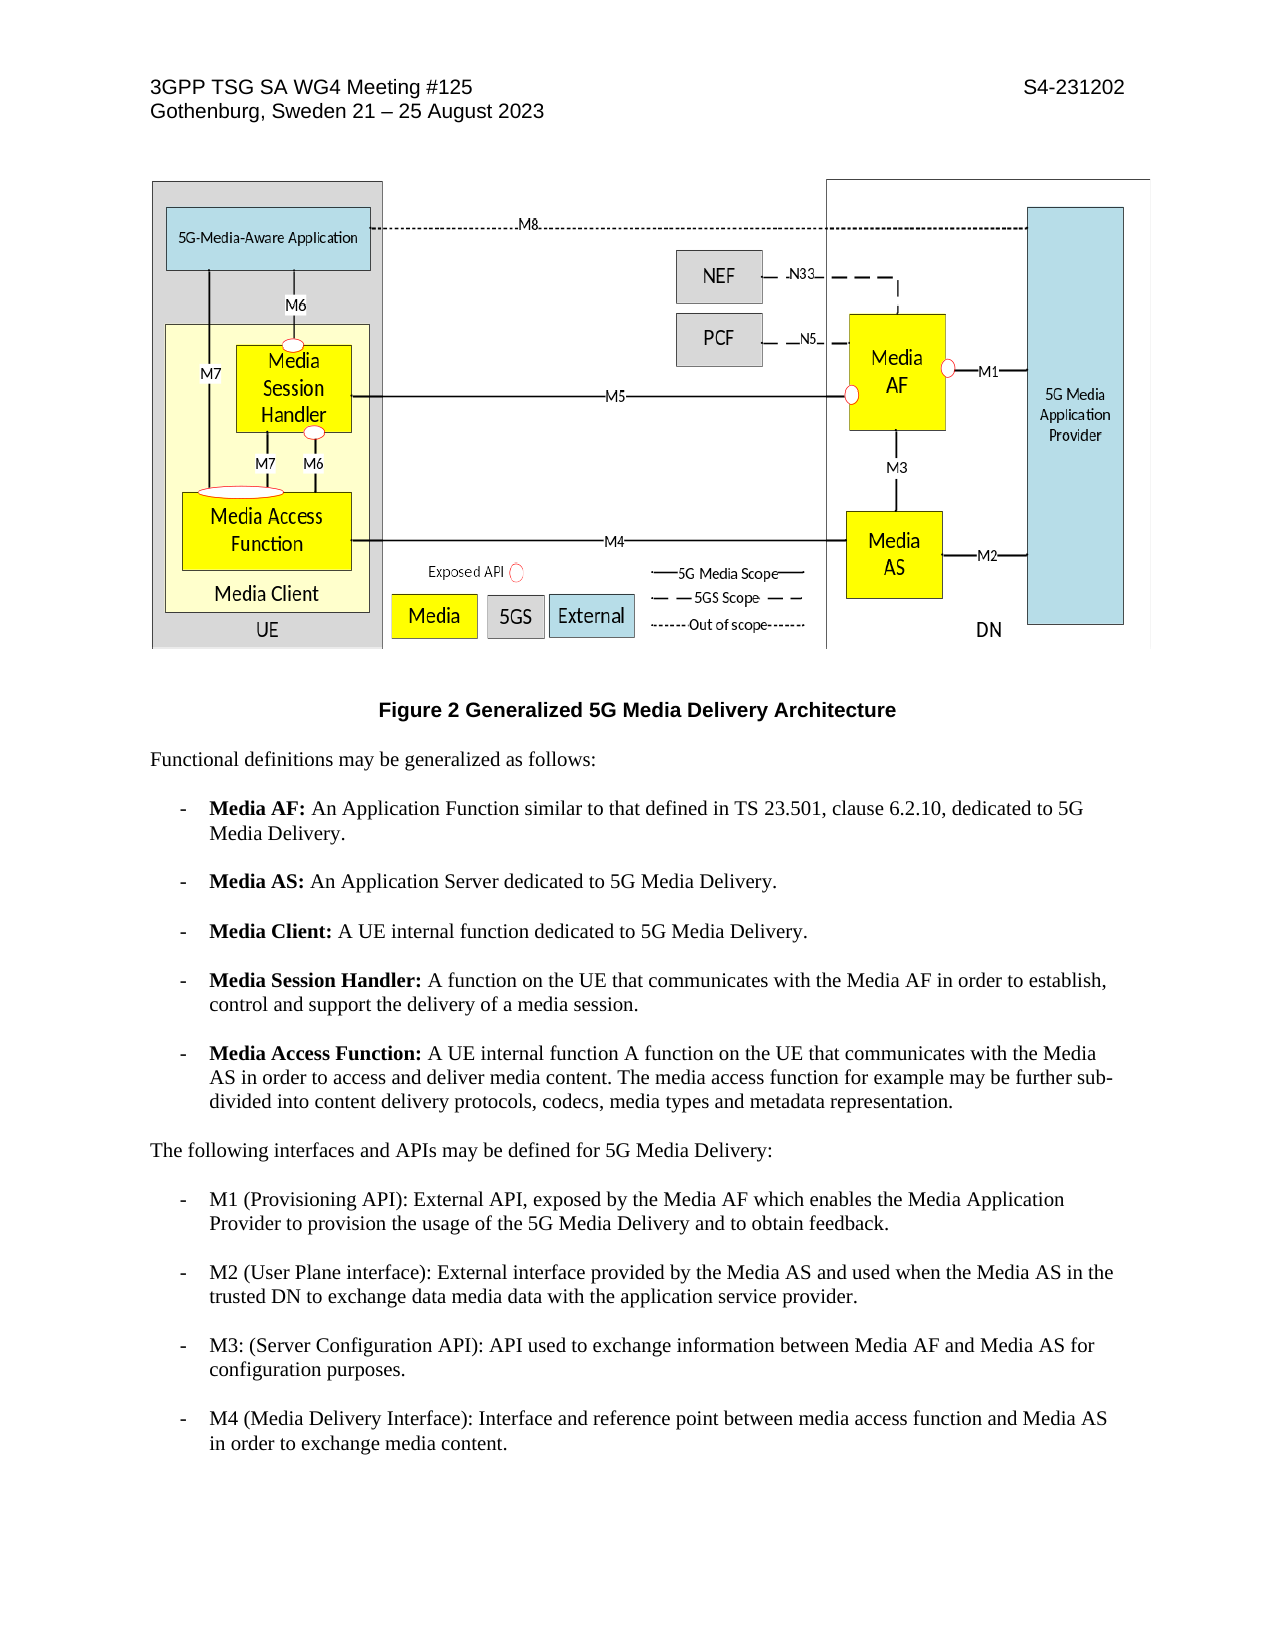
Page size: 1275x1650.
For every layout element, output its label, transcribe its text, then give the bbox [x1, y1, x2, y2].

text - M4 (Media Delivery Interface): Interface and reference point between media access function and Media AS in order to exchange media content. [179, 1406, 1125, 1454]
text The following interfaces and APIs may be defined for 5G Media Delivery: [150, 1138, 1125, 1162]
text - Media AF: An Application Function similar to that defined in TS 23.501, clause 6.2.10, dedicated to 5G Media Delivery. [179, 796, 1125, 844]
text - Media Access Function: A UE internal function A function on the UE that communicates with the Media AS in order to access and deliver media content. The media access function for example may be further sub-divided into content delivery protocols, codecs, media types and metadata representation. [179, 1041, 1125, 1113]
text - M2 (User Plane interface): External interface provided by the Media AS and used when the Media AS in the trusted DN to exchange data media data with the application service provider. [179, 1260, 1125, 1308]
text Functional definitions may be generalized as follows: [150, 747, 1125, 771]
text - Media AS: An Application Server dedicated to 5G Media Delivery. [179, 869, 1125, 893]
text - Media Session Handler: A function on the UE that communicates with the Media AF in order to establish, control and support the delivery of a media session. [179, 968, 1125, 1016]
text - Media Client: A UE internal function dedicated to 5G Media Delivery. [179, 918, 1125, 943]
text - M3: (Server Configuration API): API used to exchange information between Media AF and Media AS for configuration purposes. [179, 1333, 1125, 1381]
text - M1 (Provisioning API): External API, exposed by the Media AF which enables the Media Application Provider to provision the usage of the 5G Media Delivery and to obtain feedback. [179, 1187, 1125, 1235]
